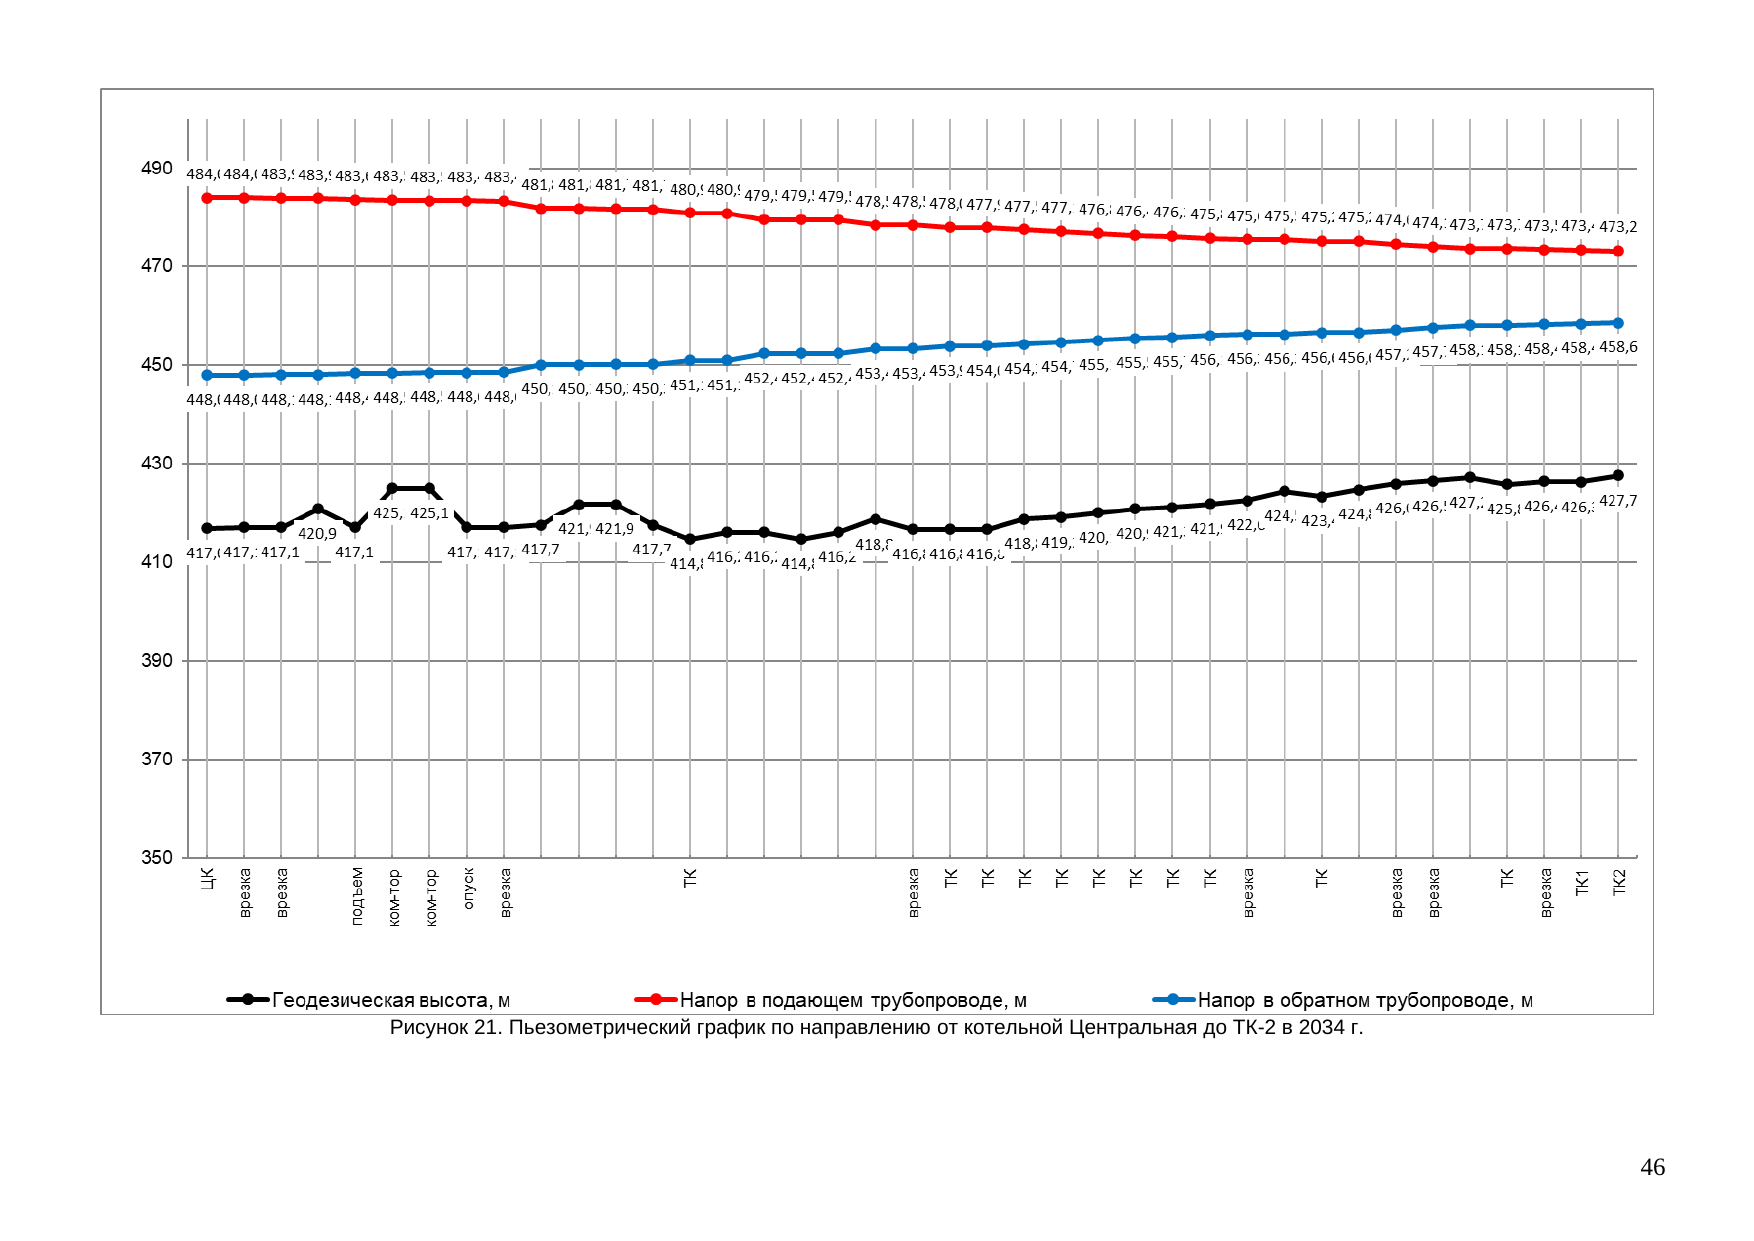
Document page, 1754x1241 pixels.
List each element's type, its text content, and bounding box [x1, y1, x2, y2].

text Рисунок 21. Пьезометрический график по направлению от котельной Центральная до ТК-2 в 2034 г. [89, 1015, 1665, 1039]
picture [100, 88, 1654, 1015]
